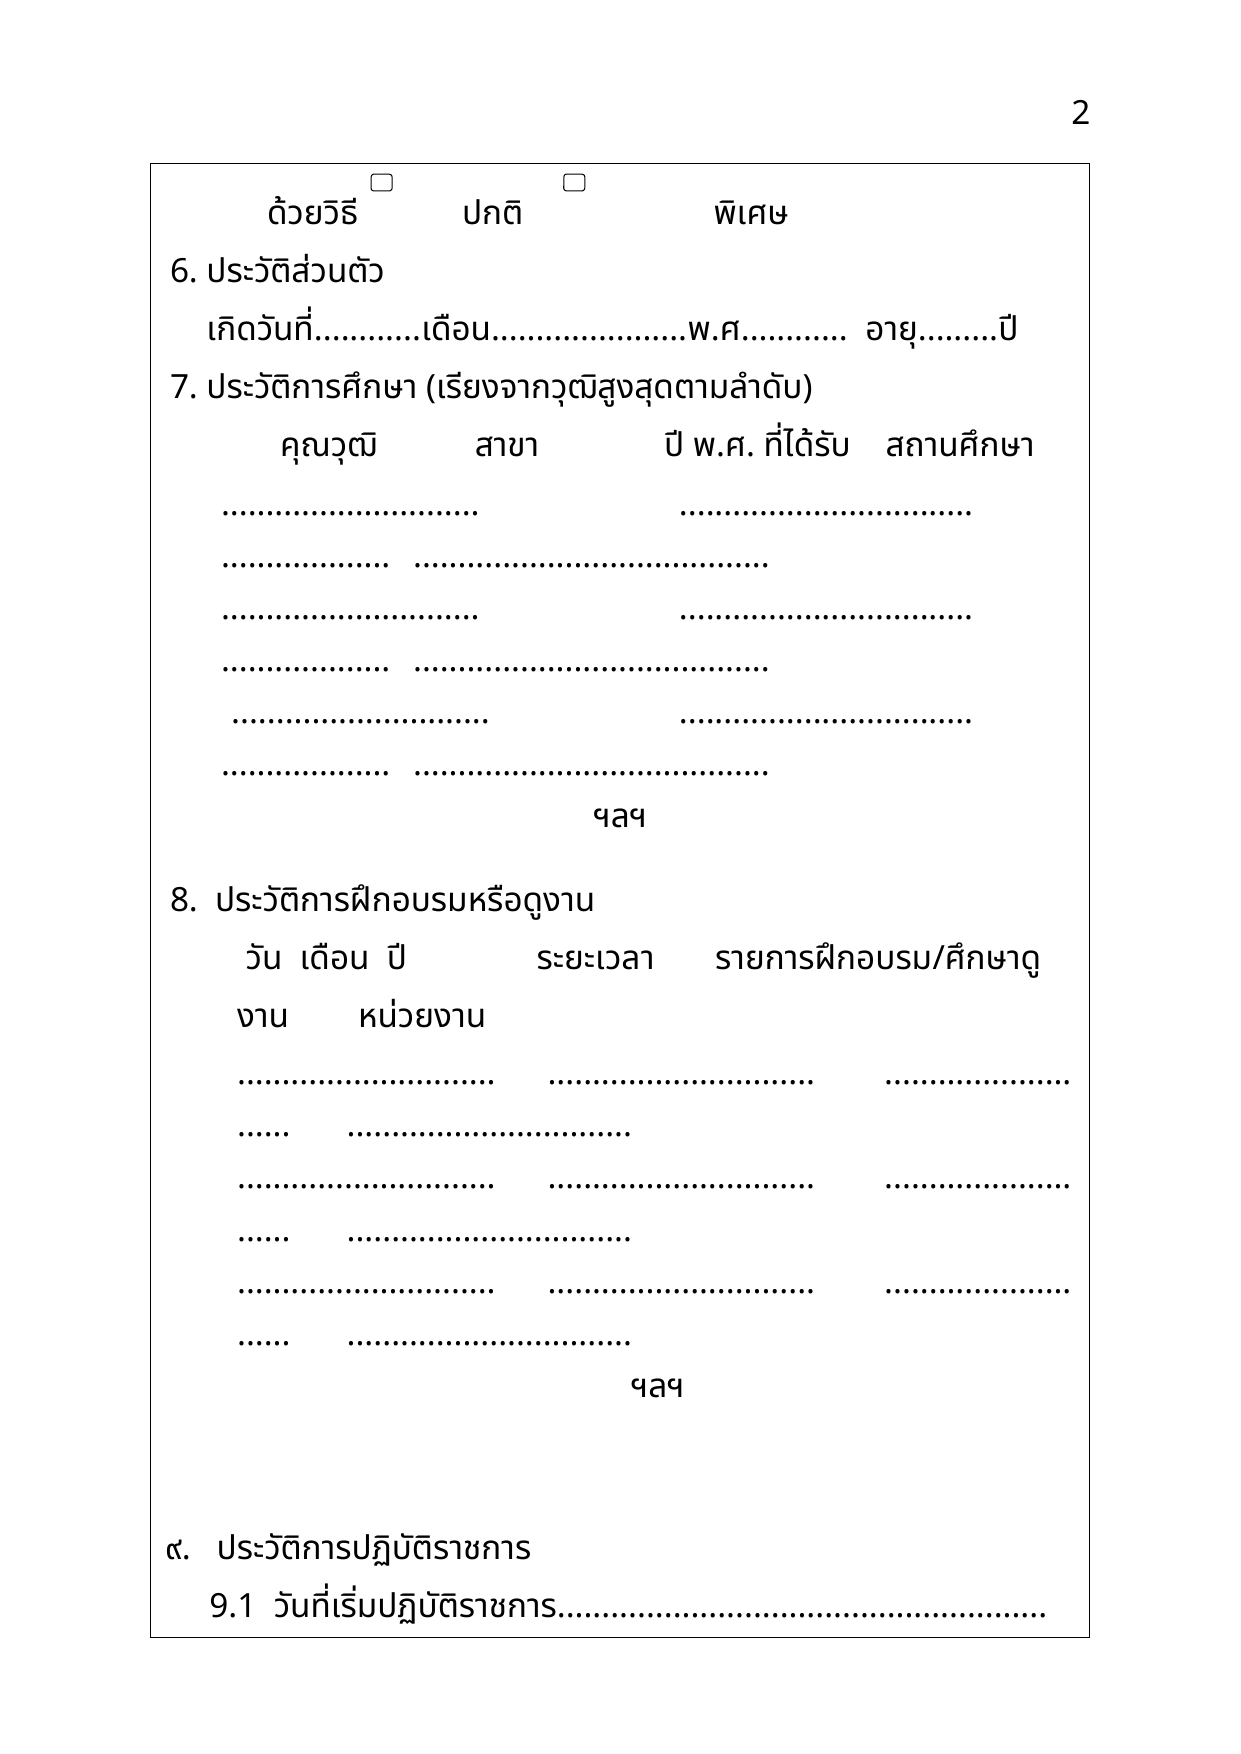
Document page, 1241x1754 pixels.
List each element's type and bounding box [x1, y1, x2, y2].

table_cell [151, 164, 1089, 1637]
